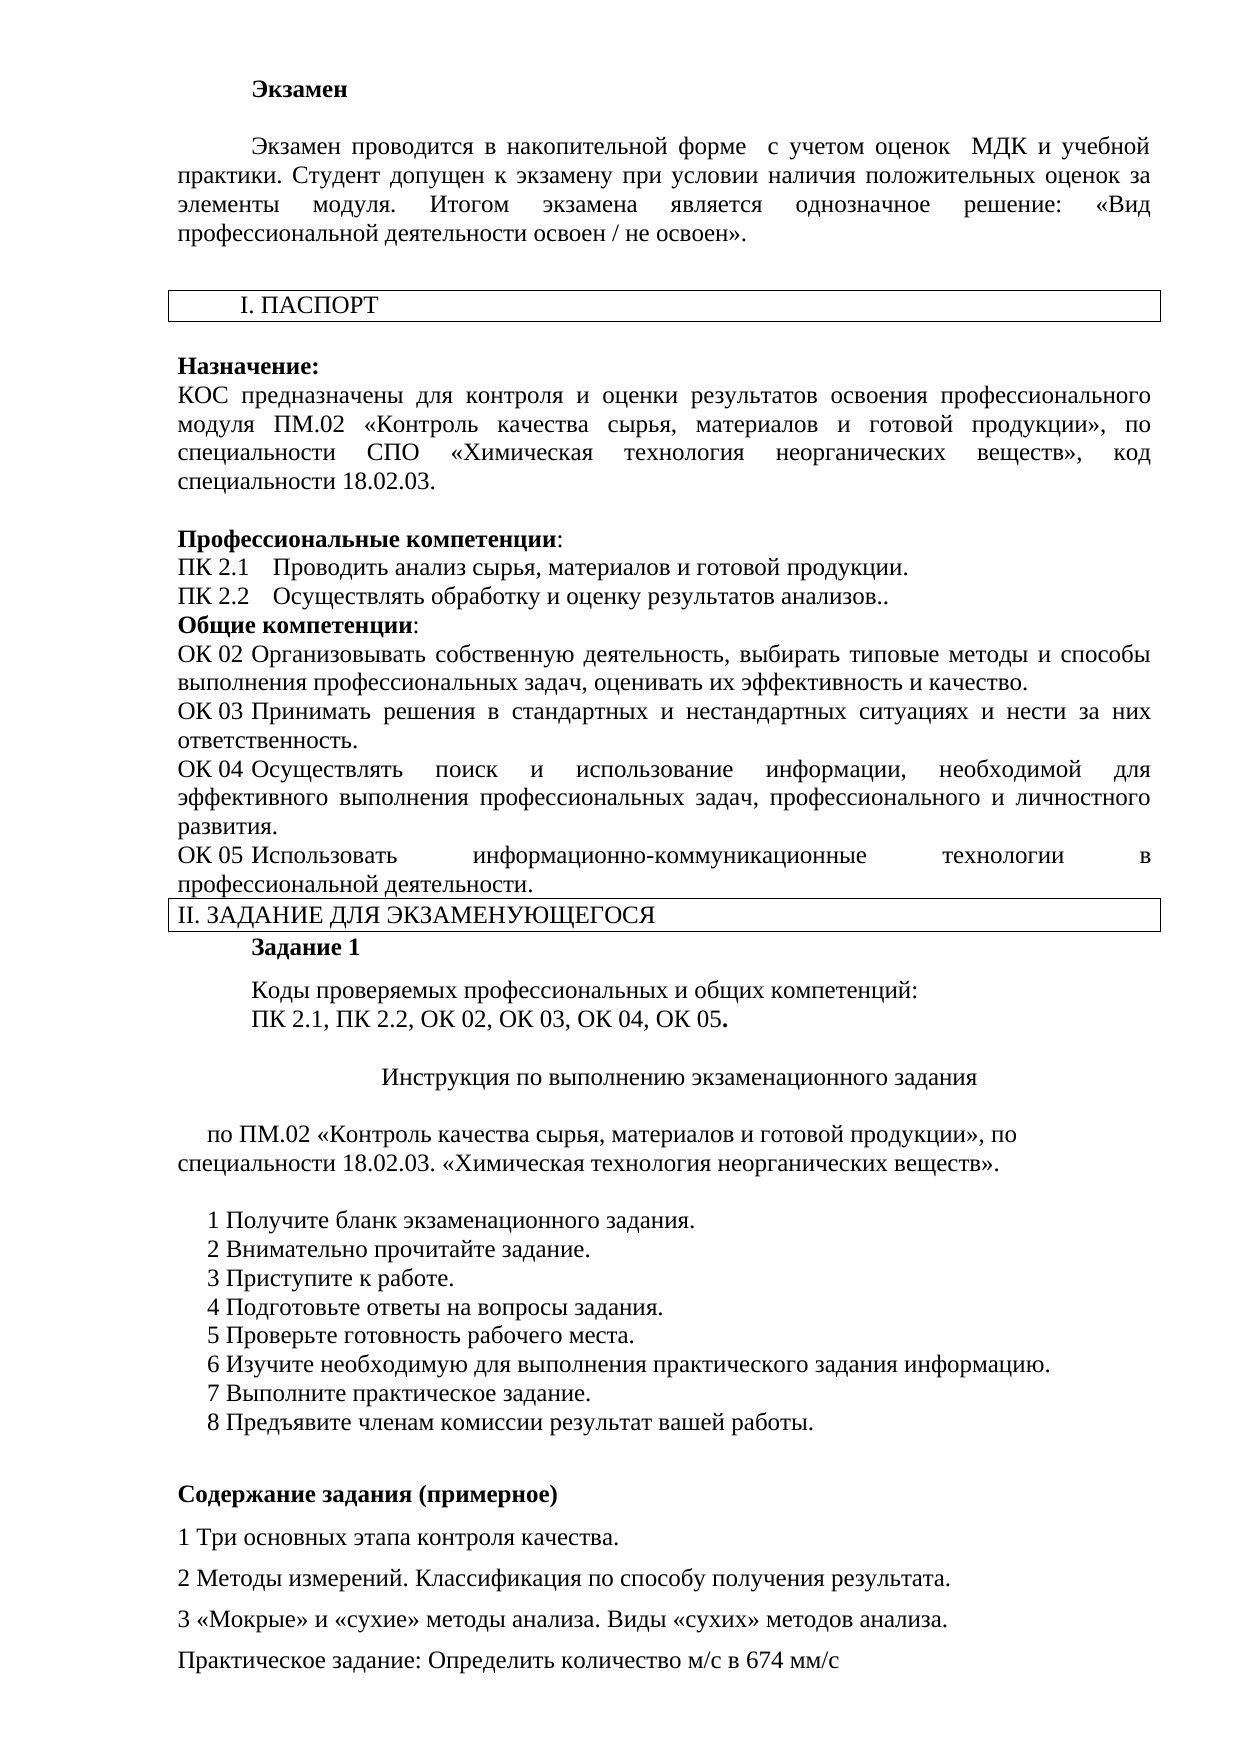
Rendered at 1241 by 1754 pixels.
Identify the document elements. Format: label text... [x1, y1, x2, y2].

text ОК 05 Использовать информационно-коммуникационные технологии в профессиональной деятельности. [177, 840, 1152, 897]
text 7 Выполните практическое задание. [177, 1378, 1152, 1407]
text КОС предназначены для контроля и оценки результатов освоения профессионального модуля ПМ.02 «Контроль качества сырья, материалов и готовой продукции», по специальности СПО «Химическая технология неорганических веществ», код специальности 18.02.03. [177, 380, 1152, 495]
text 3 Приступите к работе. [177, 1263, 1152, 1292]
text 2 Внимательно прочитайте задание. [177, 1234, 1152, 1263]
text 2 Методы измерений. Классификация по способу получения результата. [177, 1563, 1152, 1592]
text Экзамен проводится в накопительной форме с учетом оценок МДК и учебной практики. Студент допущен к экзамену при условии наличия положительных оценок за элементы модуля. Итогом экзамена является однозначное решение: «Вид профессиональной деятельности освоен / не освоен». [177, 131, 1152, 246]
text Практическое задание: Определить количество м/с в 674 мм/с [177, 1646, 1152, 1674]
text II. ЗАДАНИЕ ДЛЯ ЭКЗАМЕНУЮЩЕГОСЯ [169, 899, 1160, 931]
text Экзамен [177, 74, 1152, 103]
text I. ПАСПОРТ [169, 291, 1160, 321]
text Общие компетенции: [177, 610, 1152, 639]
text Задание 1 [177, 932, 1152, 961]
text ОК 04 Осуществлять поиск и использование информации, необходимой для эффективного выполнения профессиональных задач, профессионального и личностного развития. [177, 754, 1152, 840]
text Инструкция по выполнению экзаменационного задания [177, 1062, 1152, 1091]
text Назначение: [177, 351, 1152, 380]
text ОК 02 Организовывать собственную деятельность, выбирать типовые методы и способы выполнения профессиональных задач, оценивать их эффективность и качество. [177, 639, 1152, 696]
text Профессиональные компетенции: [177, 524, 1152, 552]
text Коды проверяемых профессиональных и общих компетенций: [177, 976, 1152, 1004]
text ОК 03 Принимать решения в стандартных и нестандартных ситуациях и нести за них ответственность. [177, 696, 1152, 754]
text Содержание задания (примерное) [177, 1479, 1152, 1507]
text ПК 2.2 Осуществлять обработку и оценку результатов анализов.. [177, 581, 1152, 610]
text 1 Три основных этапа контроля качества. [177, 1522, 1152, 1551]
text по ПМ.02 «Контроль качества сырья, материалов и готовой продукции», по специальности 18.02.03. «Химическая технология неорганических веществ». [177, 1119, 1152, 1177]
text 8 Предъявите членам комиссии результат вашей работы. [177, 1407, 1152, 1436]
text 5 Проверьте готовность рабочего места. [177, 1321, 1152, 1349]
text 1 Получите бланк экзаменационного задания. [177, 1206, 1152, 1234]
text 3 «Мокрые» и «сухие» методы анализа. Виды «сухих» методов анализа. [177, 1604, 1152, 1633]
text 6 Изучите необходимую для выполнения практического задания информацию. [177, 1349, 1152, 1378]
text 4 Подготовьте ответы на вопросы задания. [177, 1292, 1152, 1321]
text ПК 2.1, ПК 2.2, ОК 02, ОК 03, ОК 04, ОК 05. [177, 1004, 1152, 1033]
text ПК 2.1 Проводить анализ сырья, материалов и готовой продукции. [177, 552, 1152, 581]
